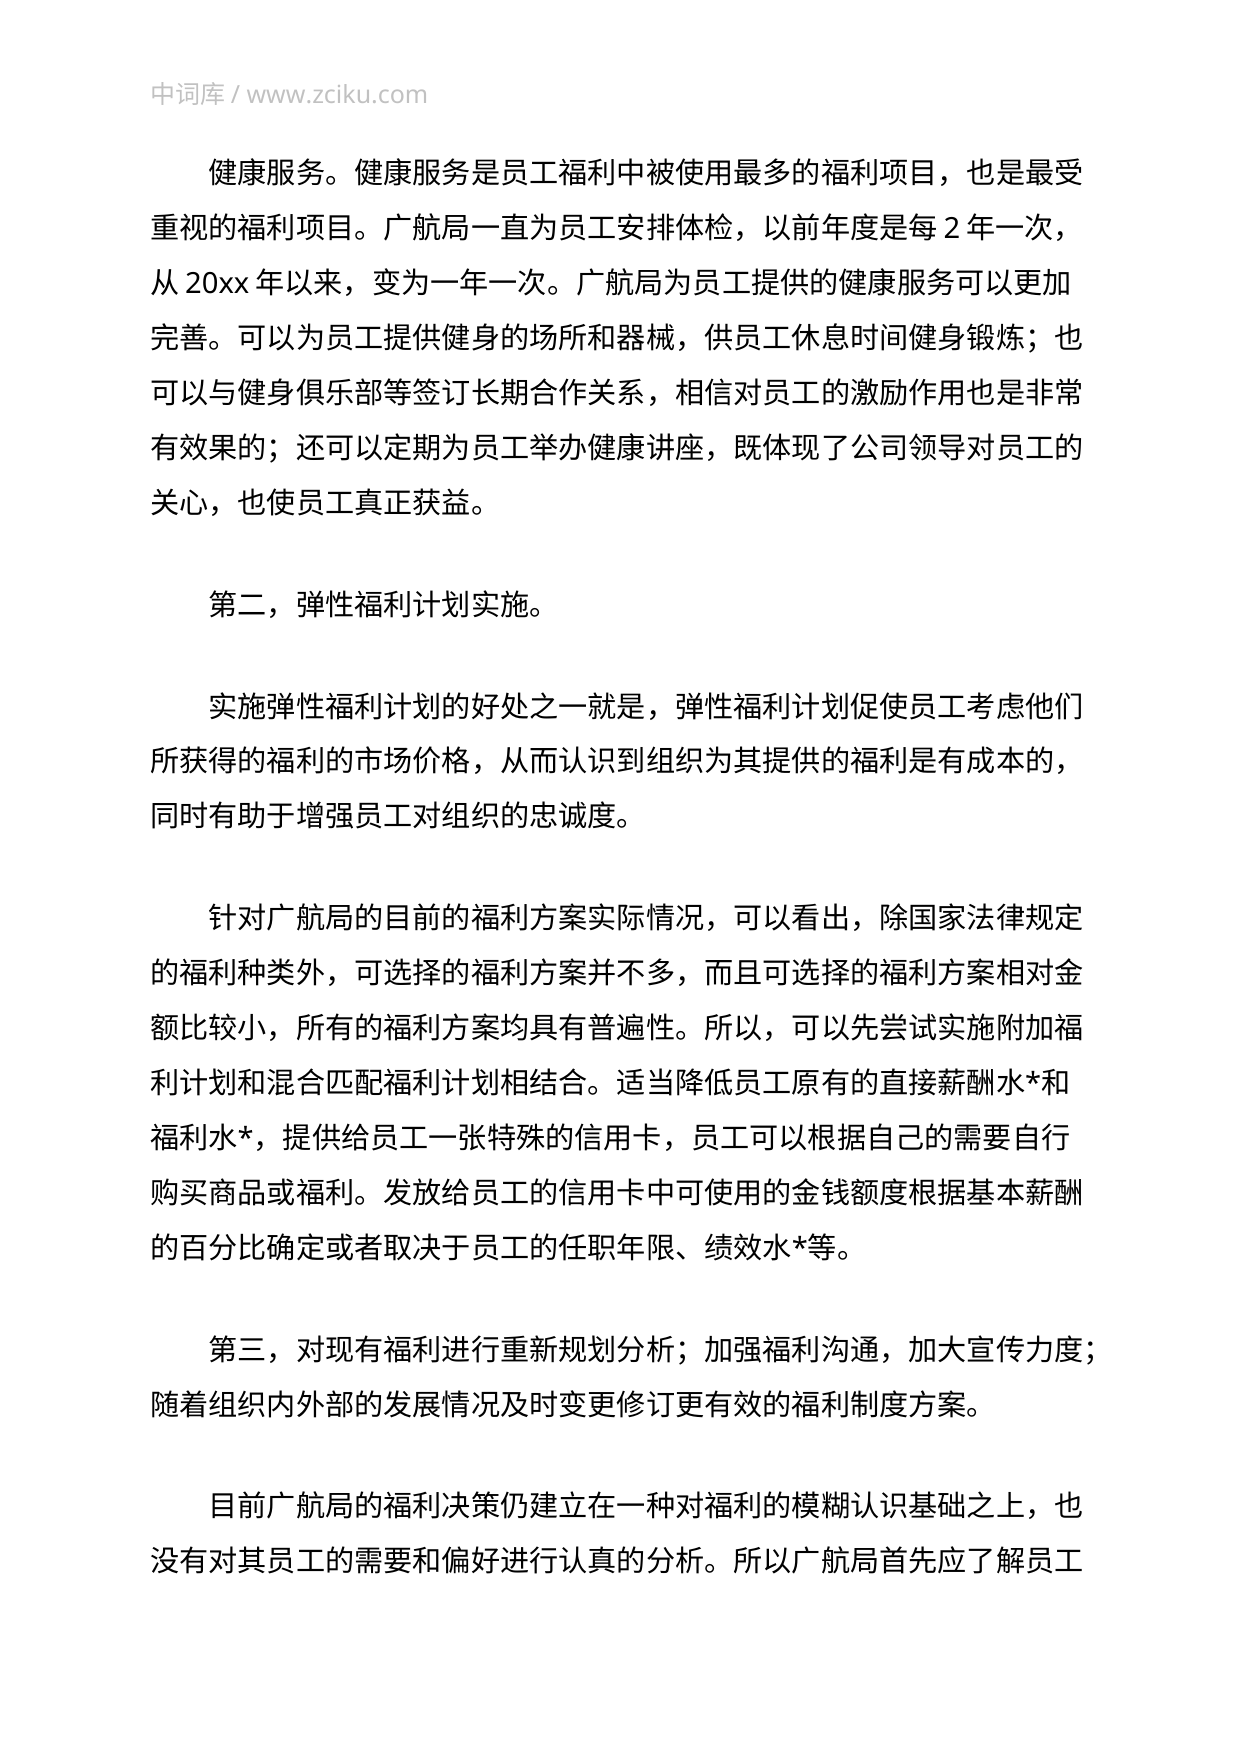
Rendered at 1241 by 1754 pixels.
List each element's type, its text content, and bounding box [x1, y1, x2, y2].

text 实施弹性福利计划的好处之一就是，弹性福利计划促使员工考虑他们所获得的福利的市场价格，从而认识到组织为其提供的福利是有成本的，同时有助于增强员工对组织的忠诚度。 [150, 683, 1090, 835]
text 第三，对现有福利进行重新规划分析；加强福利沟通，加大宣传力度；随着组织内外部的发展情况及时变更修订更有效的福利制度方案。 [150, 1326, 1090, 1423]
text 第二，弹性福利计划实施。 [150, 581, 1090, 624]
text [150, 1483, 1090, 1580]
text 健康服务。健康服务是员工福利中被使用最多的福利项目，也是最受重视的福利项目。广航局一直为员工安排体检，以前年度是每2年一次，从20xx年以来，变为一年一次。广航局为员工提供的健康服务可以更加完善。可以为员工提供健身的场所和器械，供员工休息时间健身锻炼；也可以与健身俱乐部等签订长期合作关系，相信对员工的激励作用也是非常有效果的；还可以定期为员工举办健康讲座，既体现了公司领导对员工的关心，也使员工真正获益。 [150, 150, 1090, 522]
text 针对广航局的目前的福利方案实际情况，可以看出，除国家法律规定的福利种类外，可选择的福利方案并不多，而且可选择的福利方案相对金额比较小，所有的福利方案均具有普遍性。所以，可以先尝试实施附加福利计划和混合匹配福利计划相结合。适当降低员工原有的直接薪酬水*和福利水*，提供给员工一张特殊的信用卡，员工可以根据自己的需要自行购买商品或福利。发放给员工的信用卡中可使用的金钱额度根据基本薪酬的百分比确定或者取决于员工的任职年限、绩效水*等。 [150, 895, 1090, 1267]
